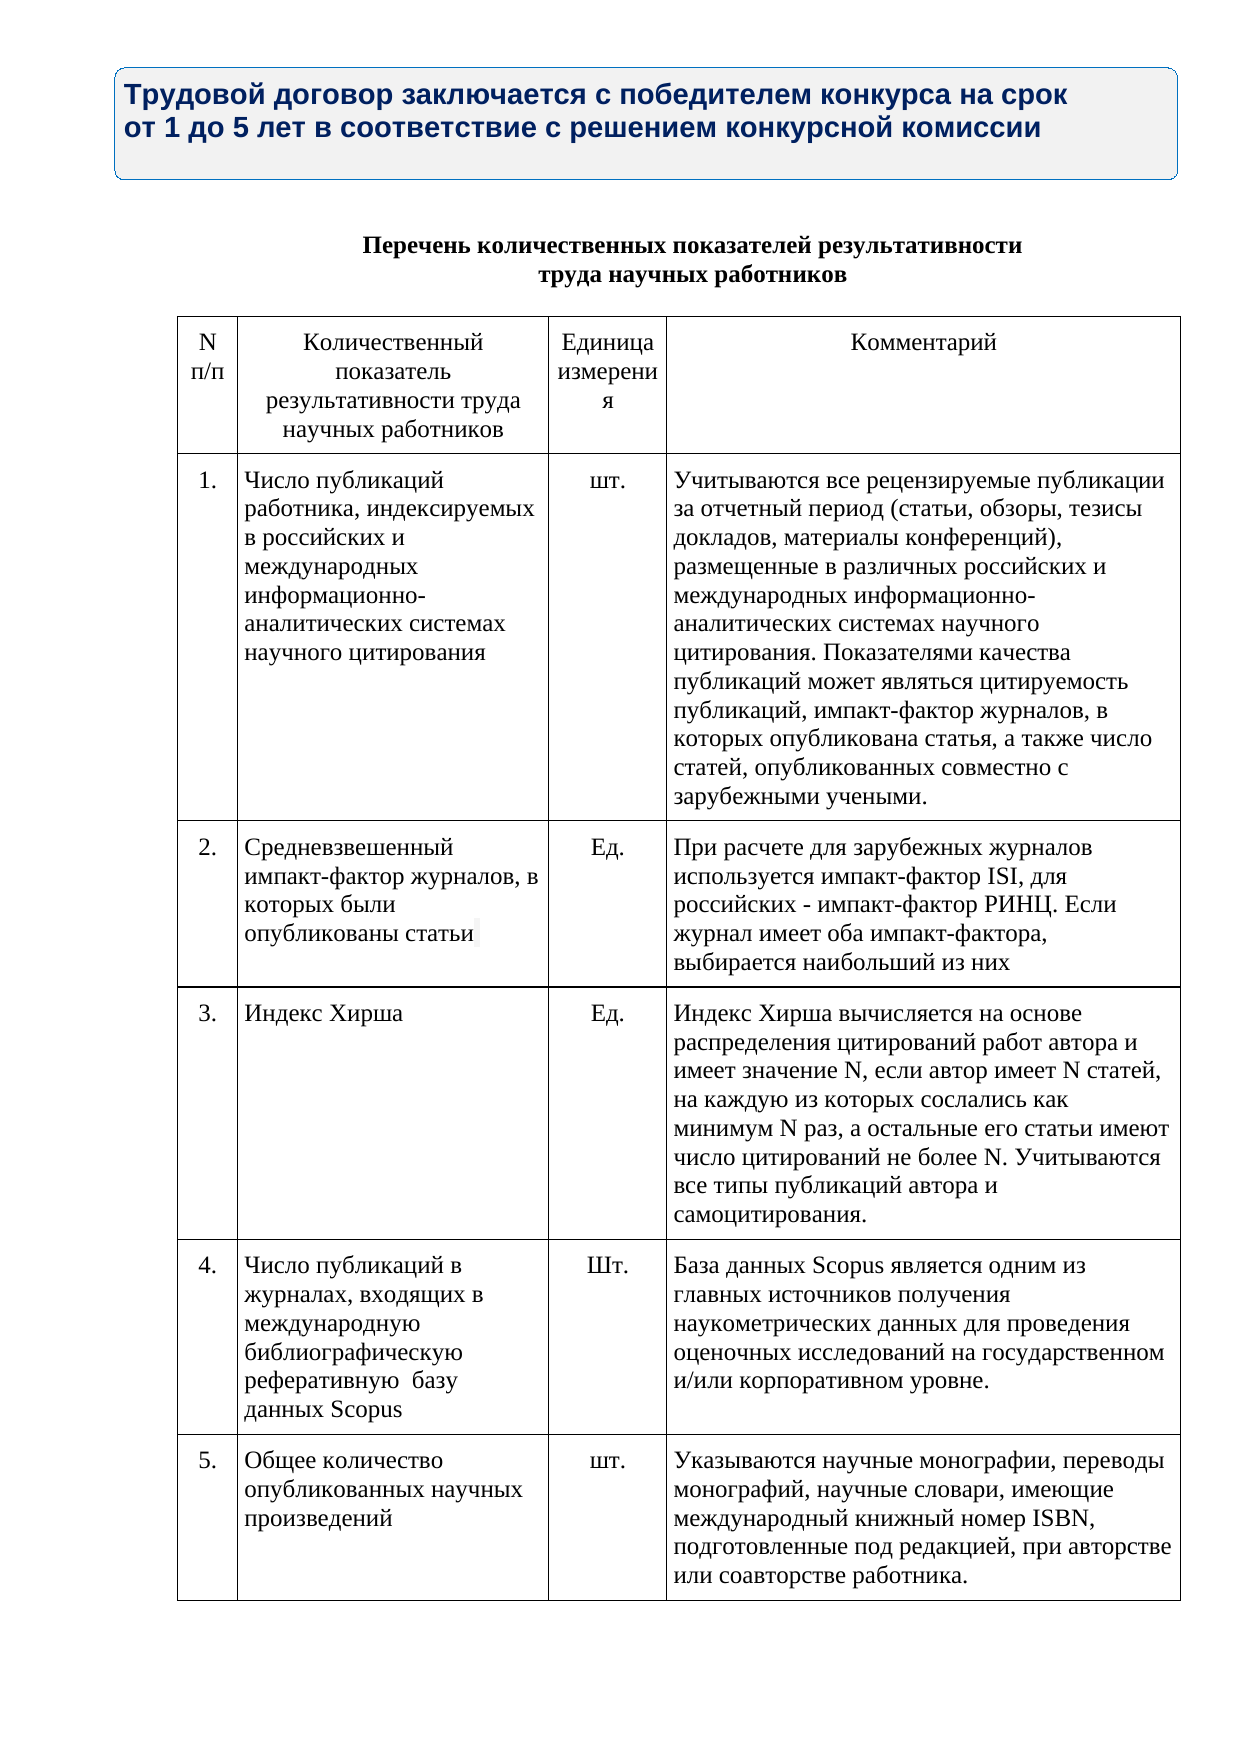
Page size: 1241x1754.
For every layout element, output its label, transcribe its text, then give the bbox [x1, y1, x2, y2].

table_cell Число публикаций в журналах, входящих в международную библиографическую реферативную базу данных Scopus [238, 1240, 548, 1433]
table_cell Общее количество опубликованных научных произведений [238, 1435, 548, 1599]
table_cell 2. [178, 821, 237, 986]
table_header Количественный показатель результативности труда научных работников [238, 317, 548, 453]
table_header Комментарий [667, 317, 1180, 453]
table_header Единица измерения [549, 317, 666, 453]
table_cell Учитываются все рецензируемые публикации за отчетный период (статьи, обзоры, тезисы докладов, материалы конференций), размещенные в различных российских и международных информационно-аналитических системах научного цитирования. Показателями качества публикаций может являться цитируемость публикаций, импакт-фактор журналов, в которых опубликована статья, а также число статей, опубликованных совместно с зарубежными учеными. [667, 454, 1180, 820]
table_cell шт. [549, 454, 666, 820]
text Перечень количественных показателей результативности [177, 230, 1152, 259]
table_cell 3. [178, 988, 237, 1239]
table_cell Индекс Хирша [238, 988, 548, 1239]
table_cell Шт. [549, 1240, 666, 1433]
table_cell При расчете для зарубежных журналов используется импакт-фактор ISI, для российских - импакт-фактор РИНЦ. Если журнал имеет оба импакт-фактора, выбирается наибольший из них [667, 821, 1180, 986]
table_cell 4. [178, 1240, 237, 1433]
table_cell шт. [549, 1435, 666, 1599]
table_cell 5. [178, 1435, 237, 1599]
table_header N п/п [178, 317, 237, 453]
text труда научных работников [177, 259, 1152, 288]
table_cell База данных Scopus является одним из главных источников получения наукометрических данных для проведения оценочных исследований на государственном и/или корпоративном уровне. [667, 1240, 1180, 1433]
table_cell 1. [178, 454, 237, 820]
table_cell Ед. [549, 988, 666, 1239]
table_cell Средневзвешенный импакт-фактор журналов, в которых были опубликованы статьи [238, 821, 548, 986]
table_cell Ед. [549, 821, 666, 986]
table_cell Число публикаций работника, индексируемых в российских и международных информационно-аналитических системах научного цитирования [238, 454, 548, 820]
table_cell Индекс Хирша вычисляется на основе распределения цитирований работ автора и имеет значение N, если автор имеет N статей, на каждую из которых сослались как минимум N раз, а остальные его статьи имеют число цитирований не более N. Учитываются все типы публикаций автора и самоцитирования. [667, 988, 1180, 1239]
table_cell Указываются научные монографии, переводы монографий, научные словари, имеющие международный книжный номер ISBN, подготовленные под редакцией, при авторстве или соавторстве работника. [667, 1435, 1180, 1599]
